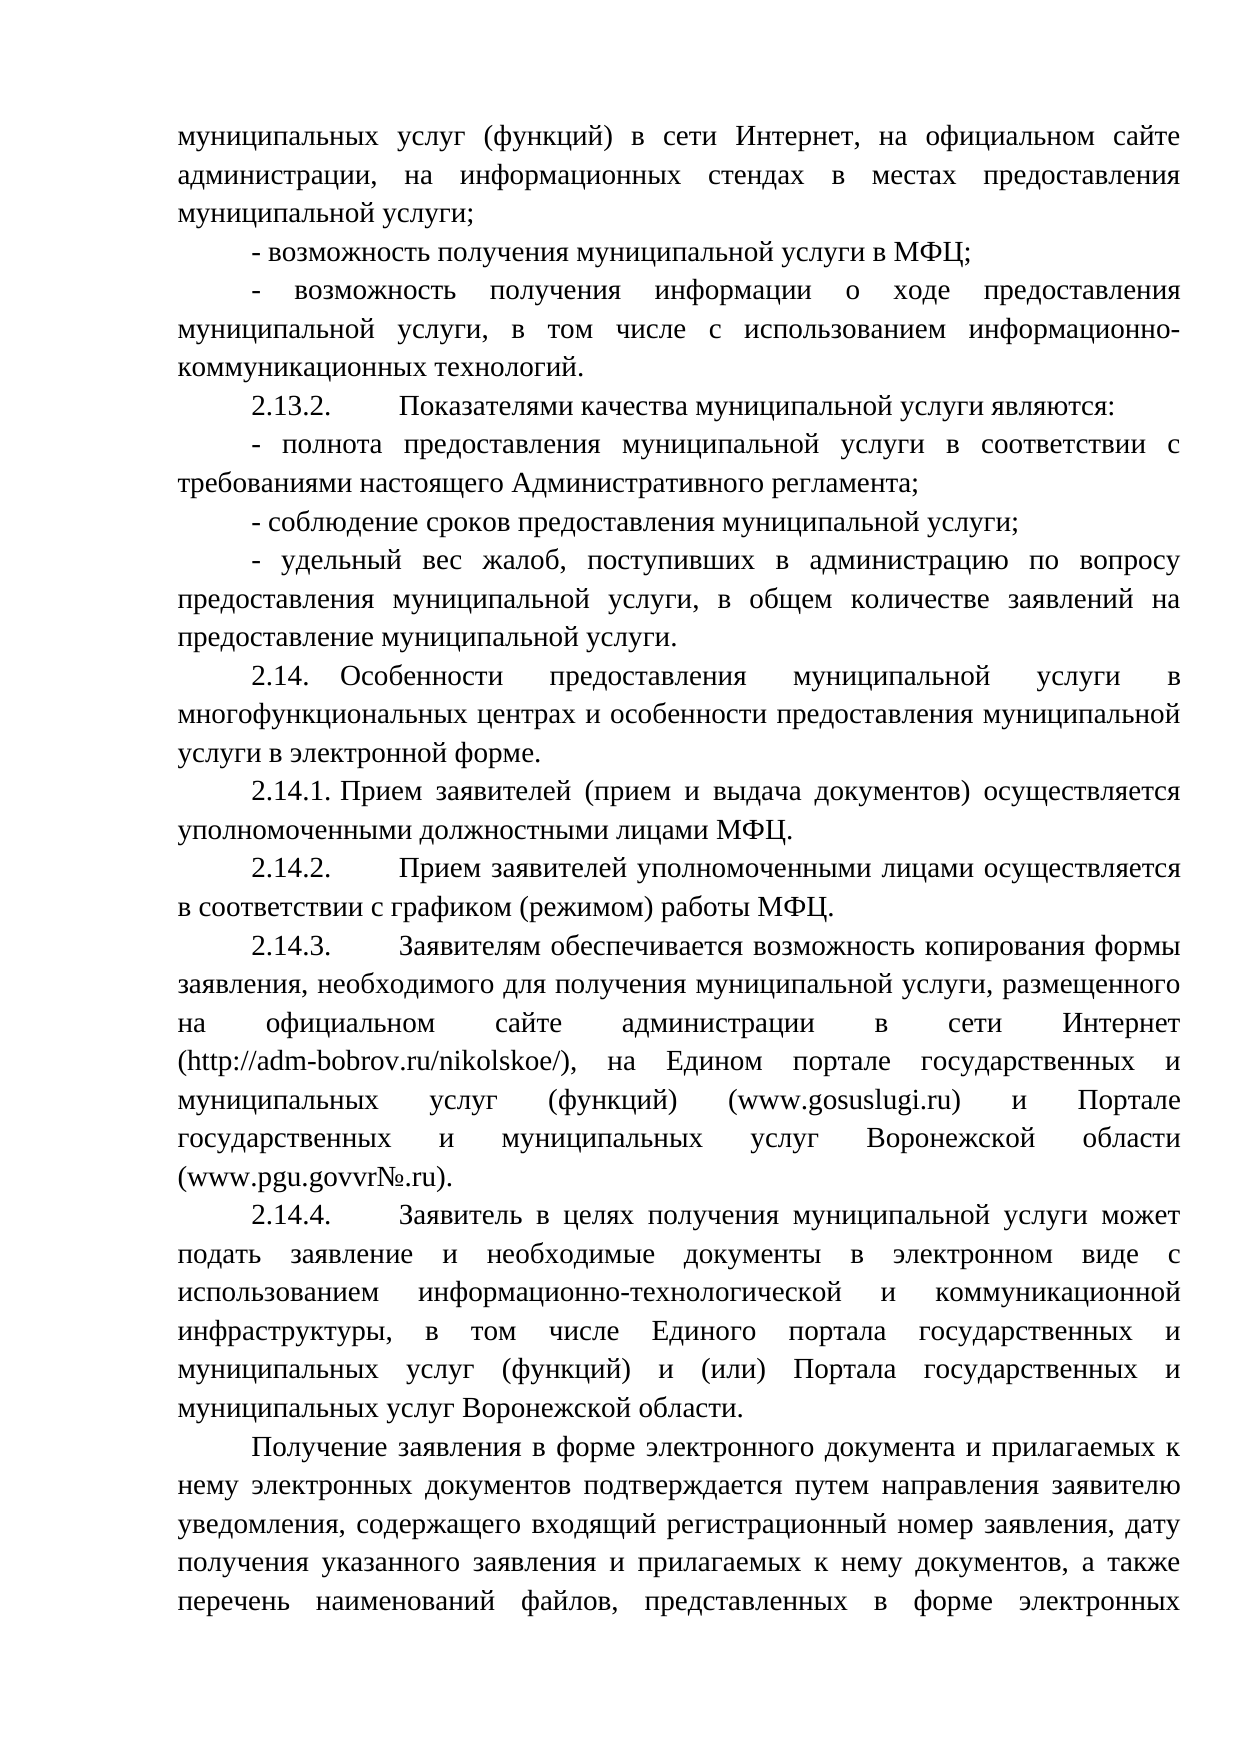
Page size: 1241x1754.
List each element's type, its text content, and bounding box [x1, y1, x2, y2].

list Особенности предоставления муниципальной услуги в многофункциональных центрах и особенности предоставления муниципальной услуги в электронной форме. [177, 658, 1181, 768]
list Прием заявителей (прием и выдача документов) осуществляется уполномоченными должностными лицами МФЦ. [177, 773, 1181, 846]
text - возможность получения муниципальной услуги в МФЦ; [177, 234, 1181, 267]
list Показателями качества муниципальной услуги являются: [177, 388, 1181, 422]
text - возможность получения информации о ходе предоставления муниципальной услуги, в том числе с использованием информационно-коммуникационных технологий. [177, 272, 1181, 383]
text - полнота предоставления муниципальной услуги в соответствии с требованиями настоящего Административного регламента; [177, 427, 1181, 499]
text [177, 118, 1181, 229]
text - удельный вес жалоб, поступивших в администрацию по вопросу предоставления муниципальной услуги, в общем количестве заявлений на предоставление муниципальной услуги. [177, 542, 1181, 653]
text - соблюдение сроков предоставления муниципальной услуги; [177, 504, 1181, 537]
list Заявителям обеспечивается возможность копирования формы заявления, необходимого для получения муниципальной услуги, размещенного на официальном сайте администрации в сети Интернет (http://adm-bobrov.ru/nikolskoe/), на Едином портале государственных и муниципальных услуг (функций) (www.gosuslugi.ru) и Портале государственных и муниципальных услуг Воронежской области (www.pgu.govvr№.ru). [177, 928, 1181, 1192]
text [177, 1429, 1181, 1616]
list Заявитель в целях получения муниципальной услуги может подать заявление и необходимые документы в электронном виде с использованием информационно-технологической и коммуникационной инфраструктуры, в том числе Единого портала государственных и муниципальных услуг (функций) и (или) Портала государственных и муниципальных услуг Воронежской области. [177, 1197, 1181, 1424]
list Прием заявителей уполномоченными лицами осуществляется в соответствии с графиком (режимом) работы МФЦ. [177, 851, 1181, 923]
